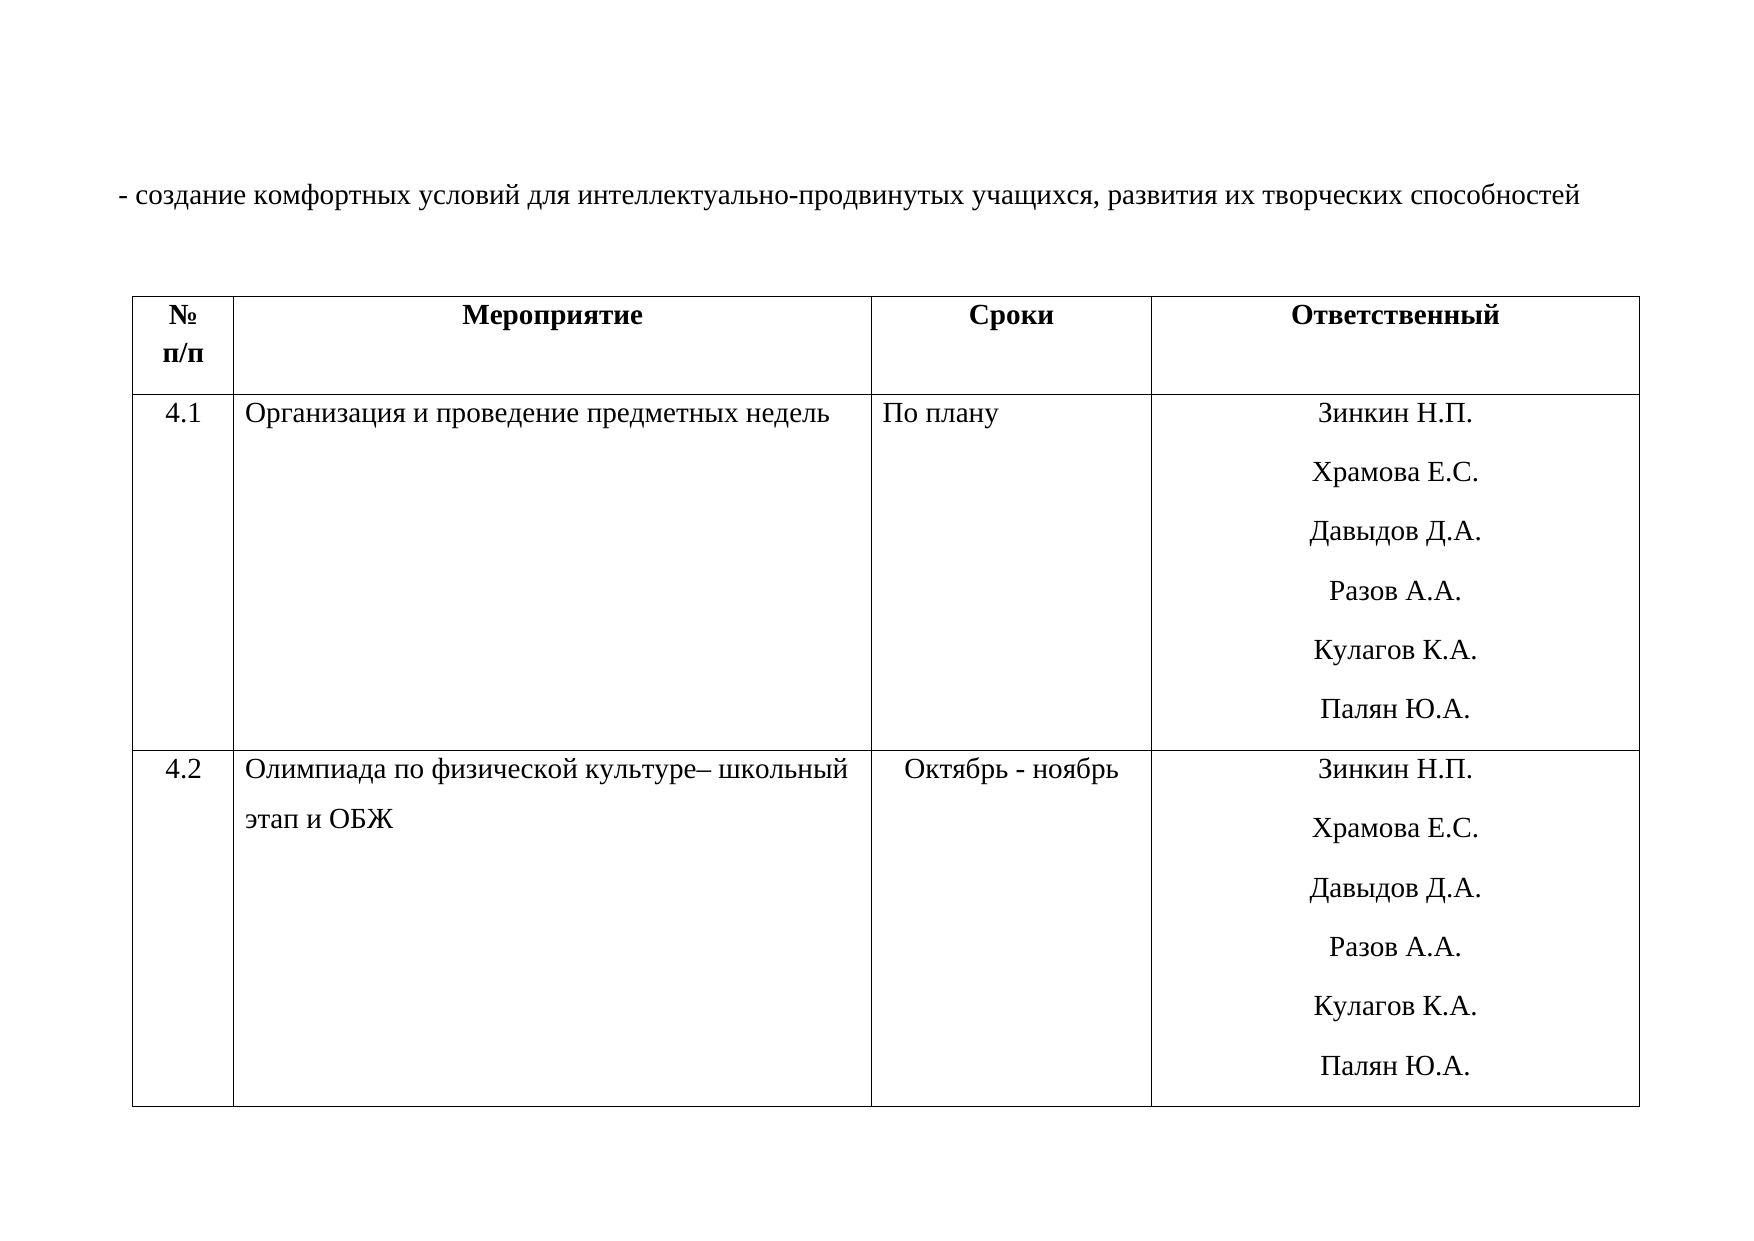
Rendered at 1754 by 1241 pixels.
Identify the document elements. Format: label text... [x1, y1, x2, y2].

table_header Ответственный [1152, 297, 1639, 394]
table_cell Зинкин Н.П. Храмова Е.С. Давыдов Д.А. Разов А.А. Кулагов К.А. Палян Ю.А. [1152, 751, 1639, 1106]
table_cell Октябрь - ноябрь [872, 751, 1151, 1106]
table_header № п/п [133, 297, 233, 394]
table_cell 4.1 [133, 395, 233, 750]
table_cell Зинкин Н.П. Храмова Е.С. Давыдов Д.А. Разов А.А. Кулагов К.А. Палян Ю.А. [1152, 395, 1639, 750]
table_header Мероприятие [234, 297, 871, 394]
table_cell Организация и проведение предметных недель [234, 395, 871, 750]
table_header Сроки [872, 297, 1151, 394]
table_cell По плану [872, 395, 1151, 750]
table_cell Олимпиада по физической культуре– школьный этап и ОБЖ [234, 751, 871, 1106]
table_cell 4.2 [133, 751, 233, 1106]
text - создание комфортных условий для интеллектуально-продвинутых учащихся, развития их творческих способностей [118, 177, 1636, 211]
